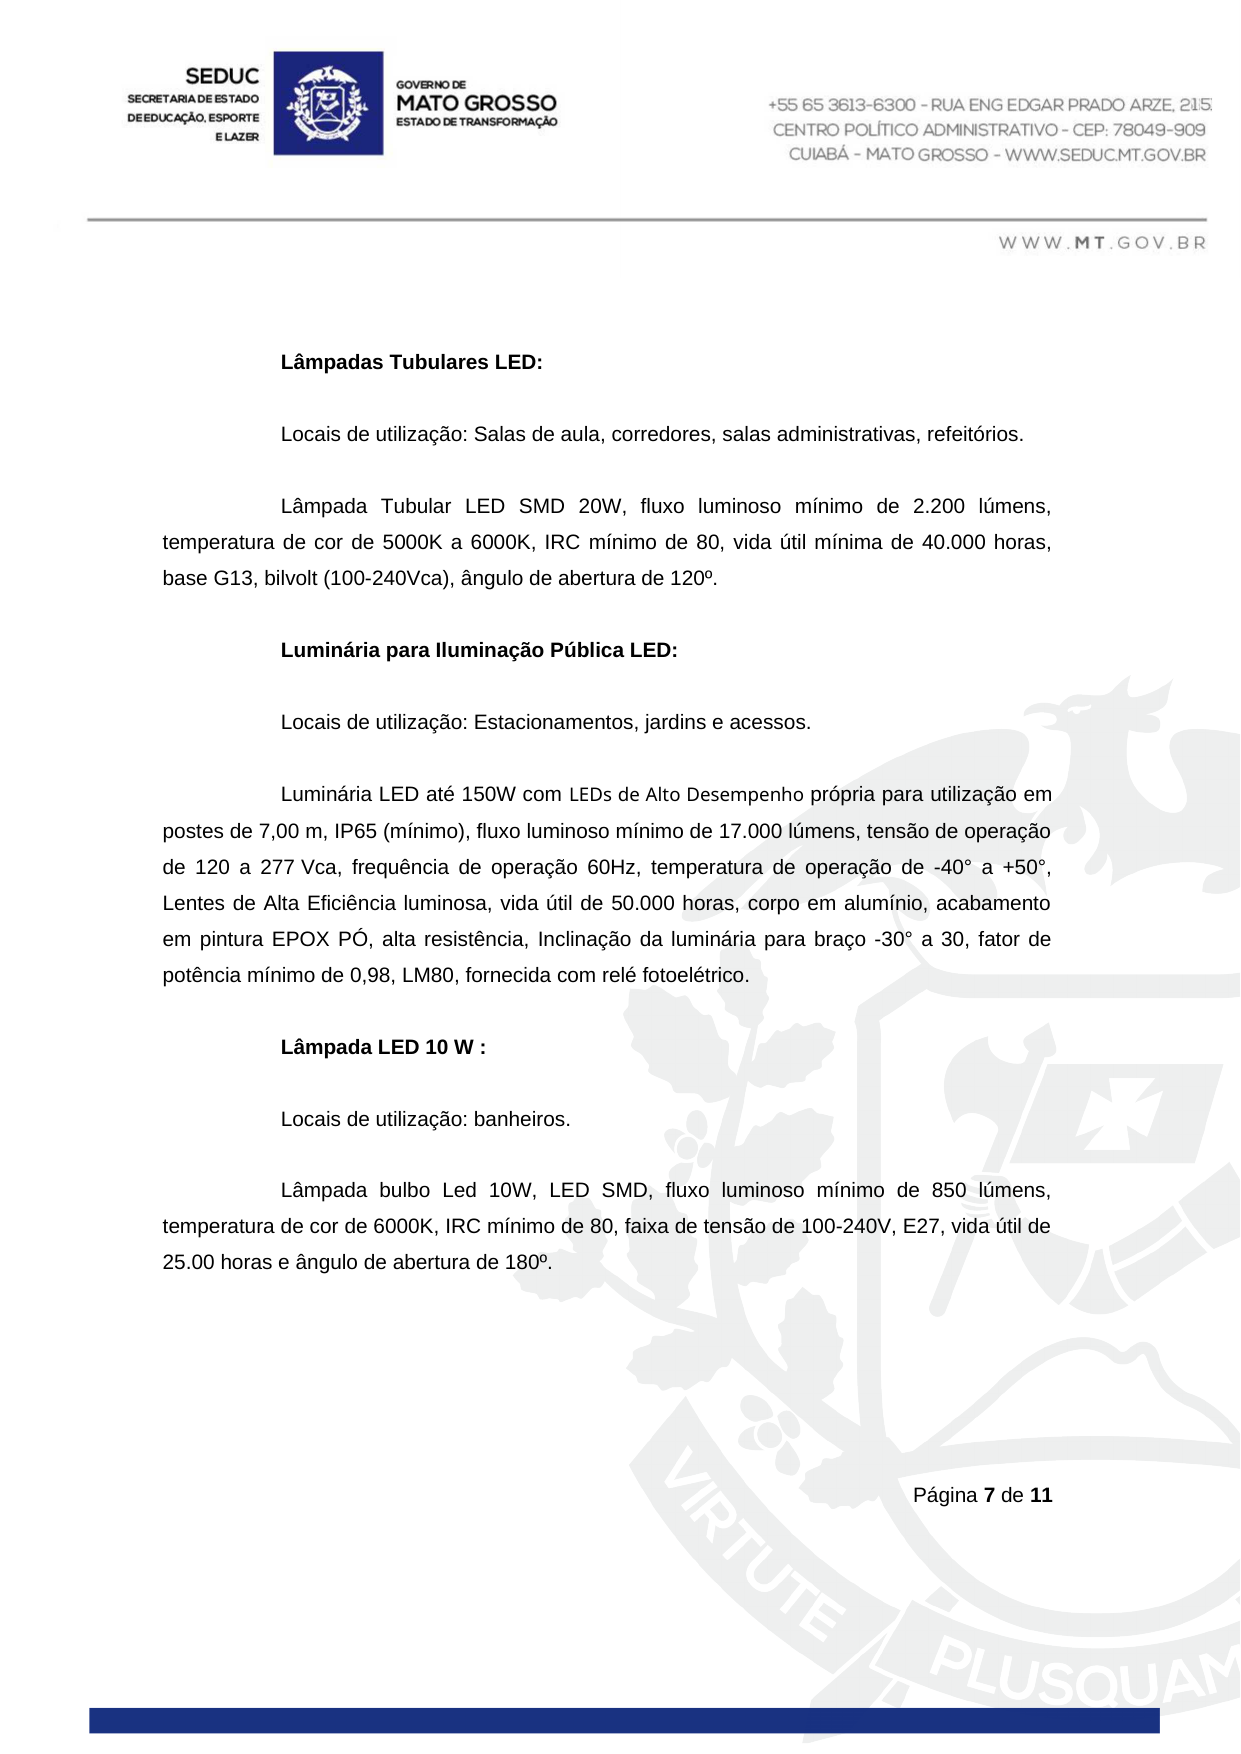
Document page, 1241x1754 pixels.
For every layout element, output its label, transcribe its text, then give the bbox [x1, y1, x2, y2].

text Luminária para Iluminação Pública LED: [281, 638, 1053, 662]
text Locais de utilização: Estacionamentos, jardins e acessos. [162, 709, 1053, 733]
text Locais de utilização: Salas de aula, corredores, salas administrativas, refeitórios. [162, 422, 1053, 446]
text Lâmpada LED 10 W : [281, 1034, 1053, 1058]
text Lâmpada bulbo Led 10W, LED SMD, fluxo luminoso mínimo de 850 lúmens, temperatura de cor de 6000K, IRC mínimo de 80, faixa de tensão de 100-240V, E27, vida útil de 25.00 horas e ângulo de abertura de 180º. [162, 1178, 1053, 1274]
text Lâmpada Tubular LED SMD 20W, fluxo luminoso mínimo de 2.200 lúmens, temperatura de cor de 5000K a 6000K, IRC mínimo de 80, vida útil mínima de 40.000 horas, base G13, bilvolt (100-240Vca), ângulo de abertura de 120º. [162, 494, 1053, 590]
picture [1, 0, 1241, 1754]
text Locais de utilização: banheiros. [162, 1106, 1053, 1130]
text Luminária LED até 150W com LEDs de Alto Desempenho própria para utilização em postes de 7,00 m, IP65 (mínimo), fluxo luminoso mínimo de 17.000 lúmens, tensão de operação de 120 a 277 Vca, frequência de operação 60Hz, temperatura de operação de -40° a +50°, Lentes de Alta Eficiência luminosa, vida útil de 50.000 horas, corpo em alumínio, acabamento em pintura EPOX PÓ, alta resistência, Inclinação da luminária para braço -30° a 30, fator de potência mínimo de 0,98, LM80, fornecida com relé fotoelétrico. [162, 781, 1053, 987]
text Lâmpadas Tubulares LED: [281, 350, 1053, 374]
